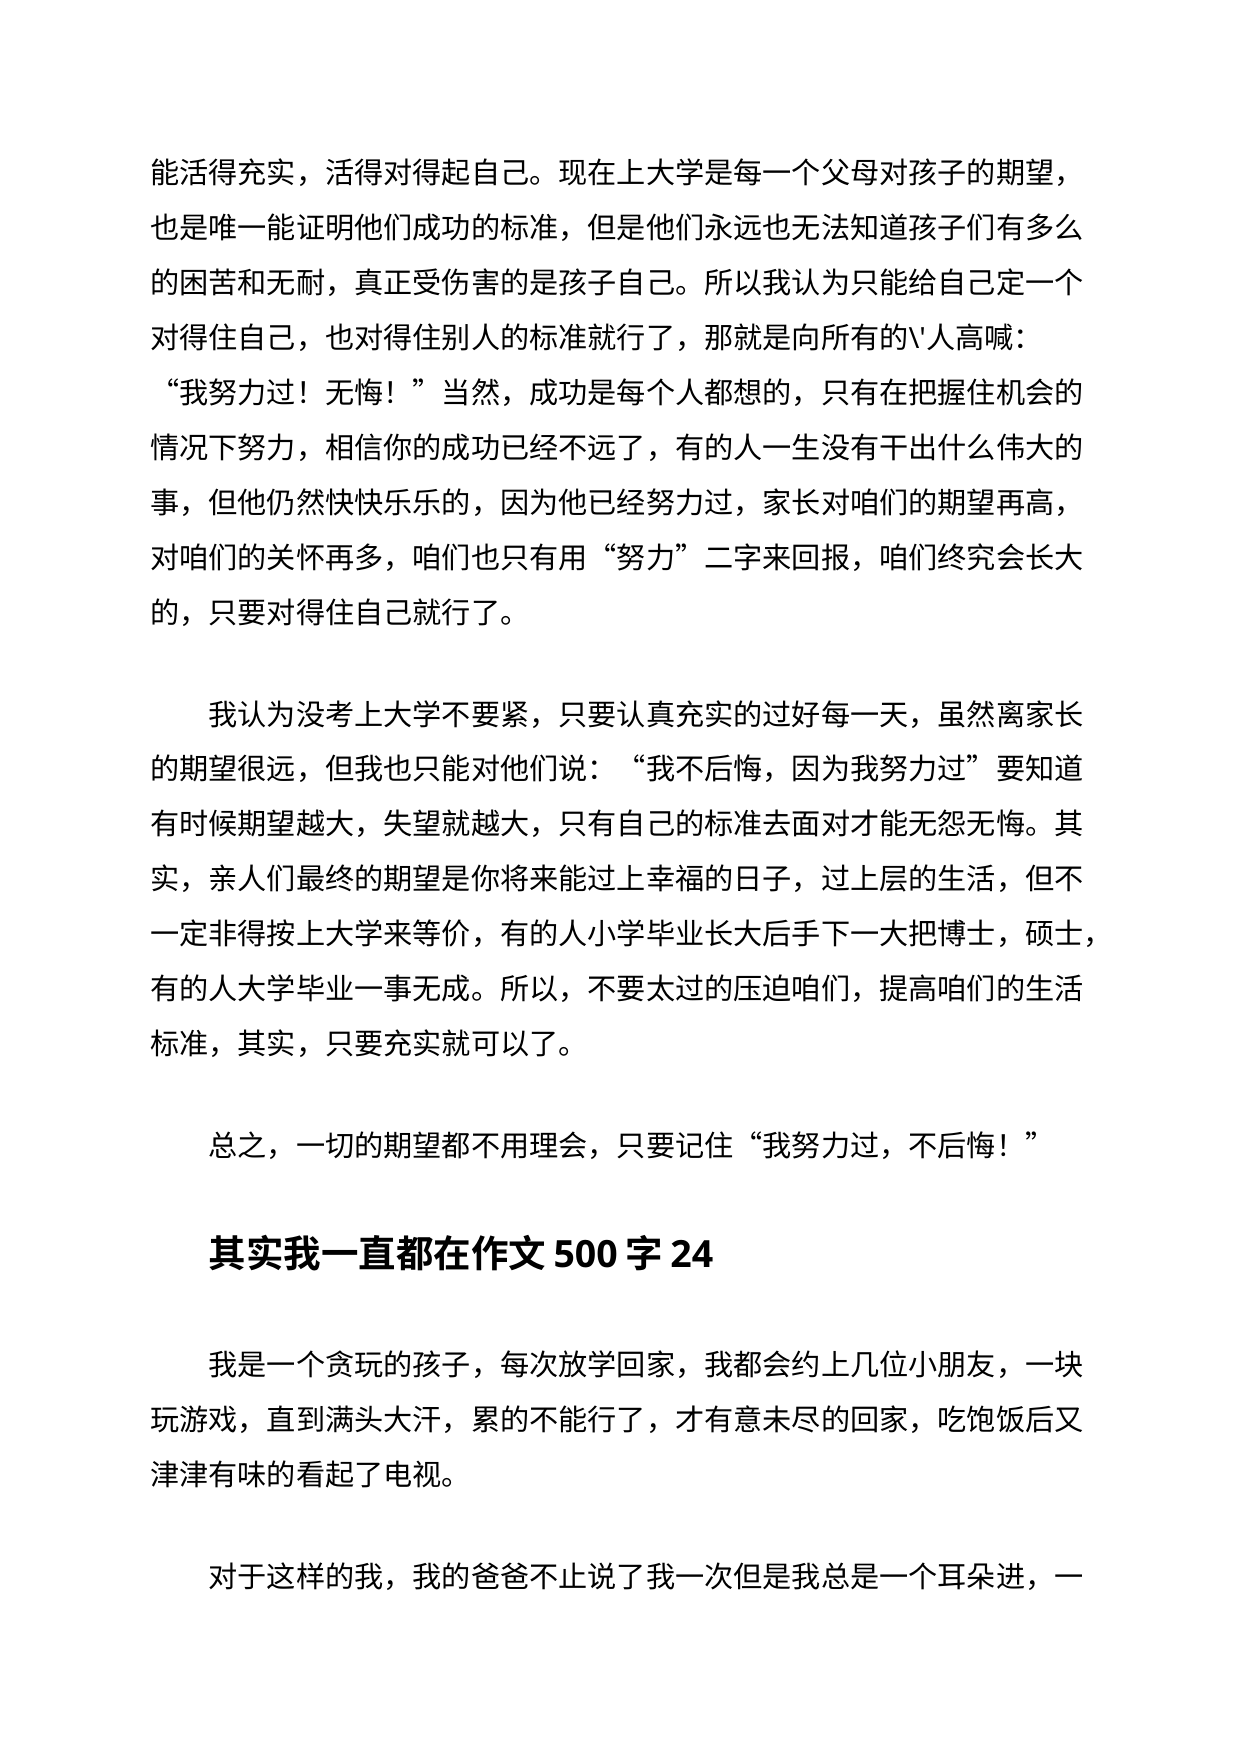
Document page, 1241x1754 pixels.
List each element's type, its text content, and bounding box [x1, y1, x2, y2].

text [150, 1553, 1090, 1595]
text 我是一个贪玩的孩子，每次放学回家，我都会约上几位小朋友，一块玩游戏，直到满头大汗，累的不能行了，才有意未尽的回家，吃饱饭后又津津有味的看起了电视。 [150, 1342, 1090, 1494]
text 其实我一直都在作文500字24 [150, 1224, 1090, 1278]
text 总之，一切的期望都不用理会，只要记住“我努力过，不后悔！” [150, 1122, 1090, 1164]
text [150, 150, 1090, 632]
text 我认为没考上大学不要紧，只要认真充实的过好每一天，虽然离家长的期望很远，但我也只能对他们说：“我不后悔，因为我努力过”要知道有时候期望越大，失望就越大，只有自己的标准去面对才能无怨无悔。其实，亲人们最终的期望是你将来能过上幸福的日子，过上层的生活，但不一定非得按上大学来等价，有的人小学毕业长大后手下一大把博士，硕士，有的人大学毕业一事无成。所以，不要太过的压迫咱们，提高咱们的生活标准，其实，只要充实就可以了。 [150, 691, 1090, 1063]
